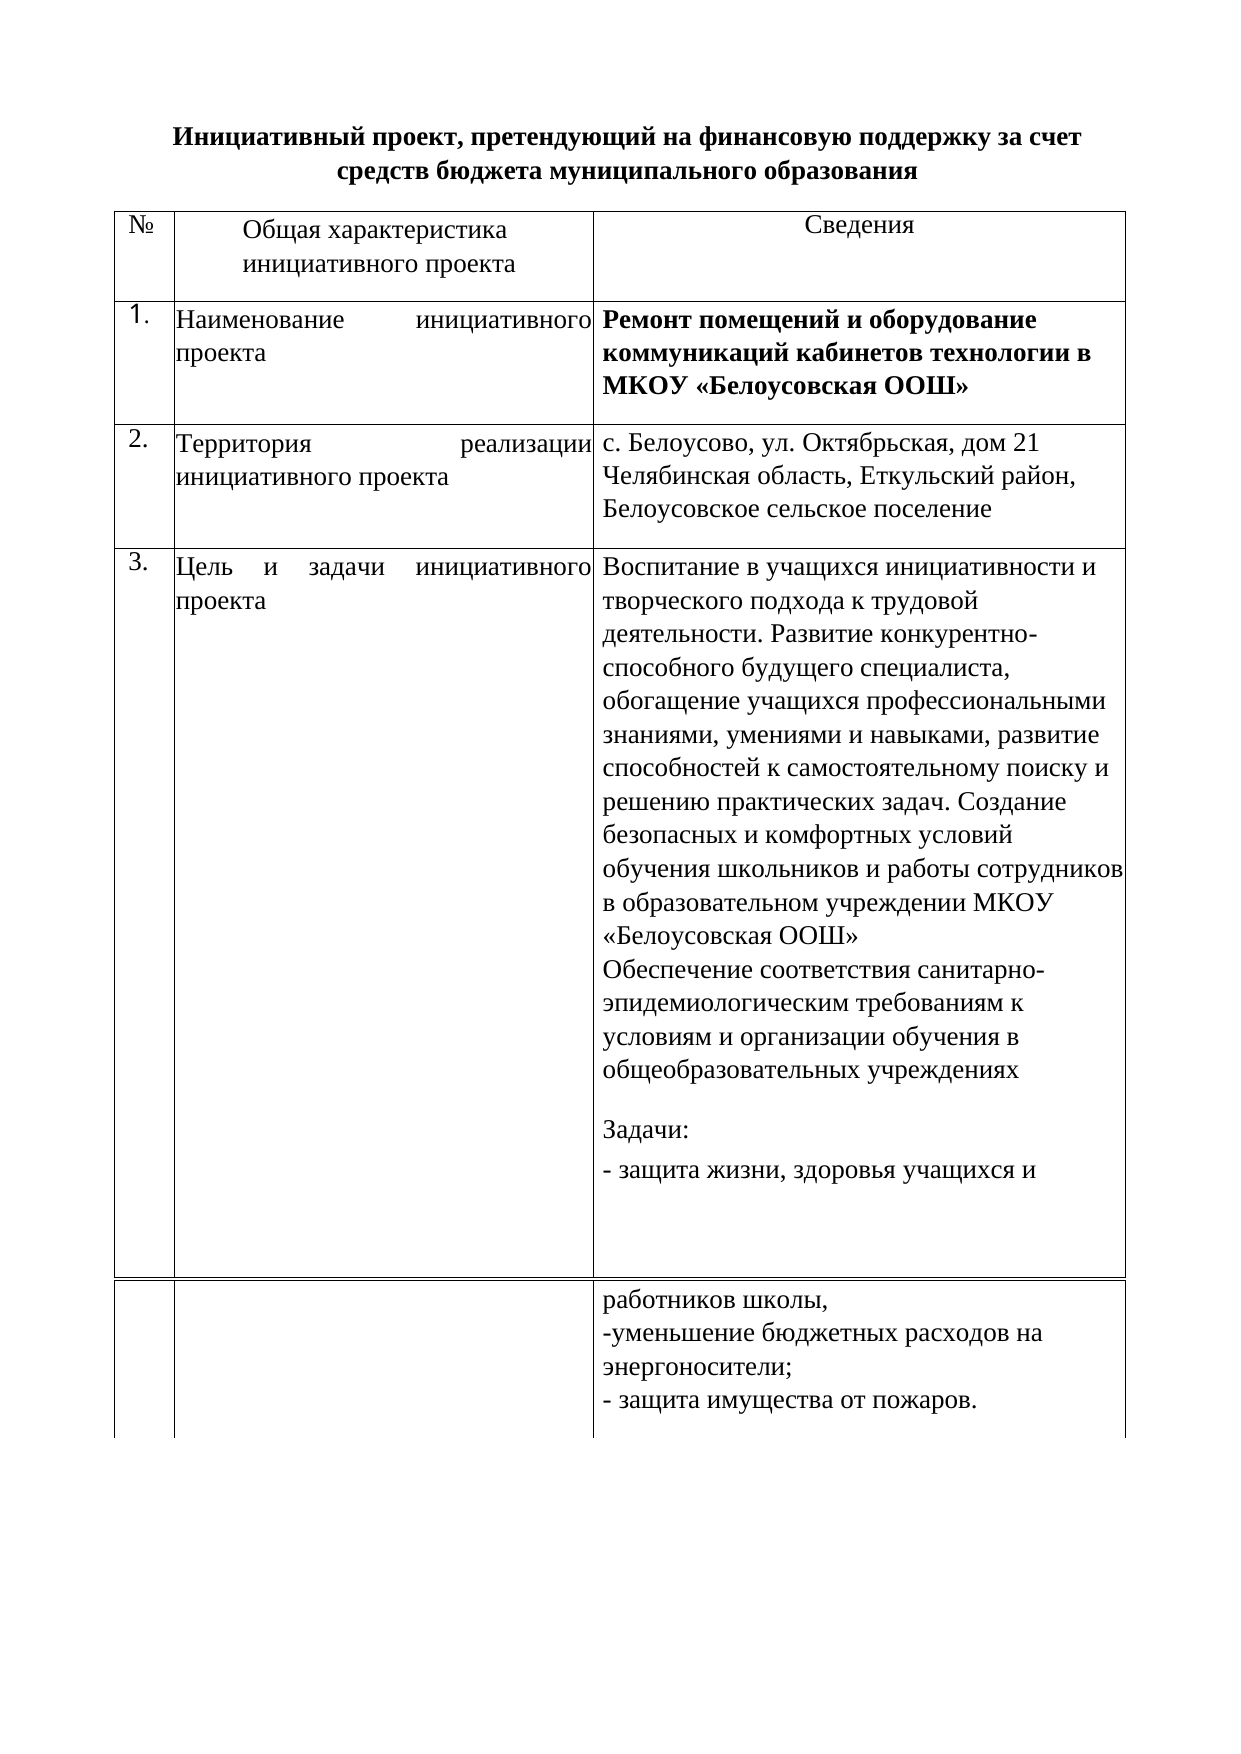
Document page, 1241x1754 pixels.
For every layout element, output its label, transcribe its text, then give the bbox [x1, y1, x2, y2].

table_cell с. Белоусово, ул. Октябрьская, дом 21 Челябинская область, Еткульский район, Белоусовское сельское поселение [594, 425, 1125, 548]
table_header [115, 1281, 174, 1438]
table_cell Воспитание в учащихся инициативности и творческого подхода к трудовой деятельности. Развитие конкурентноспособного будущего специалиста, обогащение учащихся профессиональными знаниями, умениями и навыками, развитие способностей к самостоятельному поиску и решению практических задач. Создание безопасных и комфортных условий обучения школьников и работы сотрудников в образовательном учреждении МКОУ «Белоусовская ООШ» Обеспечение соответствия санитарно- эпидемиологическим требованиям к условиям и организации обучения в общеобразовательных учреждениях Задачи: - защита жизни, здоровья учащихся и [594, 549, 1125, 1277]
table_cell 2. [115, 425, 174, 548]
table_cell 3. [115, 549, 174, 1277]
table_header работников школы, -уменьшение бюджетных расходов на энергоносители; - защита имущества от пожаров. [594, 1281, 1125, 1438]
table_cell 1. [115, 302, 174, 424]
table_header Общая характеристика инициативного проекта [175, 212, 593, 301]
text Инициативный проект, претендующий на финансовую поддержку за счет средств бюджета муниципального образования [128, 119, 1127, 186]
table_cell Ремонт помещений и оборудование коммуникаций кабинетов технологии в МКОУ «Белоусовская ООШ» [594, 302, 1125, 424]
table_header [175, 1281, 593, 1438]
table_header № [115, 212, 174, 301]
table_cell Территория реализации инициативного проекта [175, 425, 593, 548]
table_cell Наименование инициативного проекта [175, 302, 593, 424]
table_header Сведения [594, 212, 1125, 301]
table_cell Цель и задачи инициативного проекта [175, 549, 593, 1277]
